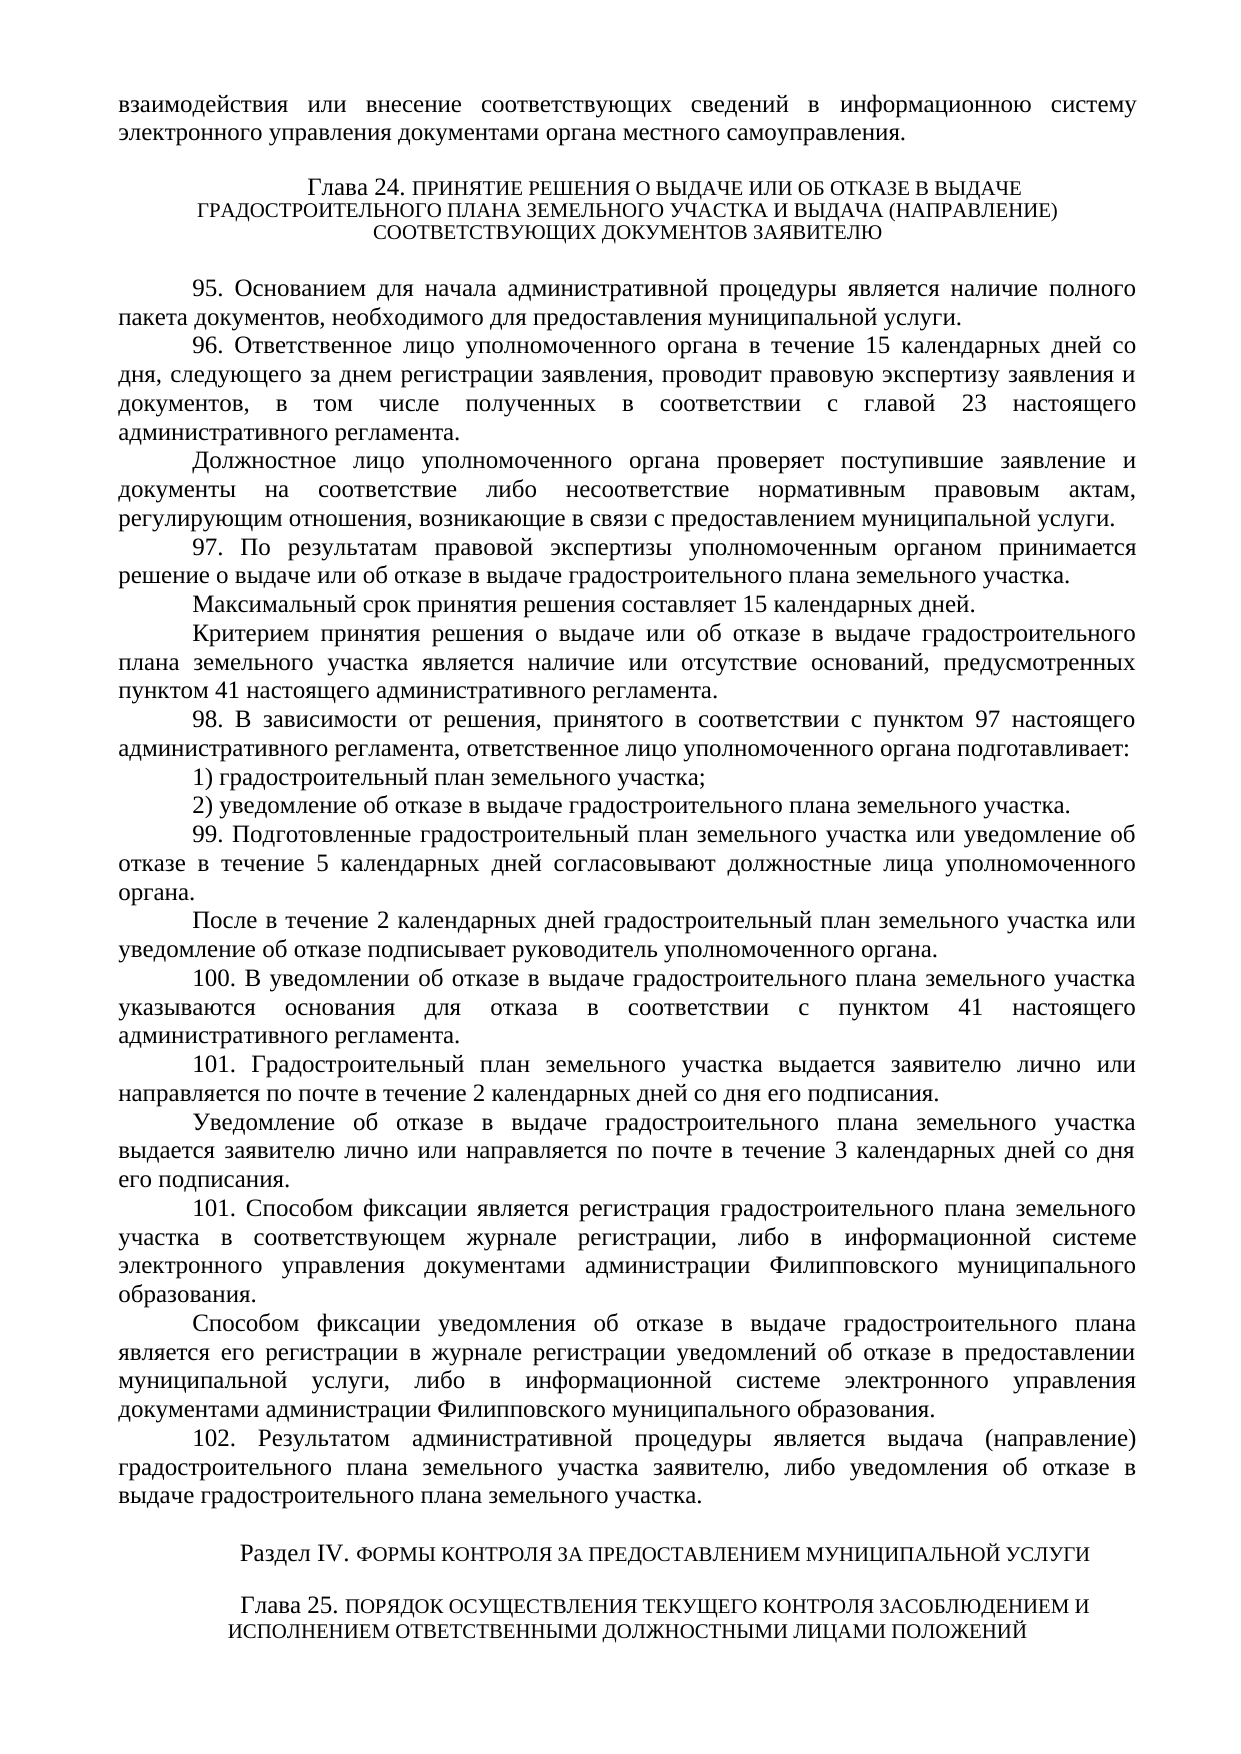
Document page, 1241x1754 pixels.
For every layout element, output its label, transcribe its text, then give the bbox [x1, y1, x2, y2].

text 101. Способом фиксации является регистрация градостроительного плана земельного участка в соответствующем журнале регистрации, либо в информационной системе электронного управления документами администрации Филипповского муниципального образования. [118, 1193, 1137, 1308]
text Должностное лицо уполномоченного органа проверяет поступившие заявление и документы на соответствие либо несоответствие нормативным правовым актам, регулирующим отношения, возникающие в связи с предоставлением муниципальной услуги. [118, 445, 1137, 532]
text 98. В зависимости от решения, принятого в соответствии с пунктом 97 настоящего административного регламента, ответственное лицо уполномоченного органа подготавливает: [118, 704, 1137, 762]
text Критерием принятия решения о выдаче или об отказе в выдаче градостроительного плана земельного участка является наличие или отсутствие оснований, предусмотренных пунктом 41 настоящего административного регламента. [118, 618, 1137, 704]
text Способом фиксации уведомления об отказе в выдаче градостроительного плана является его регистрации в журнале регистрации уведомлений об отказе в предоставлении муниципальной услуги, либо в информационной системе электронного управления документами администрации Филипповского муниципального образования. [118, 1308, 1137, 1423]
text 95. Основанием для начала административной процедуры является наличие полного пакета документов, необходимого для предоставления муниципальной услуги. [118, 273, 1137, 330]
text Максимальный срок принятия решения составляет 15 календарных дней. [118, 589, 1137, 618]
text 96. Ответственное лицо уполномоченного органа в течение 15 календарных дней со дня, следующего за днем регистрации заявления, проводит правовую экспертизу заявления и документов, в том числе полученных в соответствии с главой 23 настоящего административного регламента. [118, 330, 1137, 445]
text 101. Градостроительный план земельного участка выдается заявителю лично или направляется по почте в течение 2 календарных дней со дня его подписания. [118, 1049, 1137, 1107]
text 99. Подготовленные градостроительный план земельного участка или уведомление об отказе в течение 5 календарных дней согласовывают должностные лица уполномоченного органа. [118, 819, 1137, 905]
text 1) градостроительный план земельного участка; [118, 762, 1137, 790]
text Глава 24. ПРИНЯТИЕ РЕШЕНИЯ О ВЫДАЧЕ ИЛИ ОБ ОТКАЗЕ В ВЫДАЧЕ ГРАДОСТРОИТЕЛЬНОГО ПЛАНА ЗЕМЕЛЬНОГО УЧАСТКА И ВЫДАЧА (НАПРАВЛЕНИЕ) СООТВЕТСТВУЮЩИХ ДОКУМЕНТОВ ЗАЯВИТЕЛЮ [118, 175, 1137, 244]
text Уведомление об отказе в выдаче градостроительного плана земельного участка выдается заявителю лично или направляется по почте в течение 3 календарных дней со дня его подписания. [118, 1107, 1137, 1193]
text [118, 1591, 1137, 1643]
text Раздел IV. ФОРМЫ КОНТРОЛЯ ЗА ПРЕДОСТАВЛЕНИЕМ МУНИЦИПАЛЬНОЙ УСЛУГИ [118, 1538, 1137, 1567]
text 102. Результатом административной процедуры является выдача (направление) градостроительного плана земельного участка заявителю, либо уведомления об отказе в выдаче градостроительного плана земельного участка. [118, 1423, 1137, 1509]
text После в течение 2 календарных дней градостроительный план земельного участка или уведомление об отказе подписывает руководитель уполномоченного органа. [118, 905, 1137, 963]
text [118, 89, 1137, 146]
text 100. В уведомлении об отказе в выдаче градостроительного плана земельного участка указываются основания для отказа в соответствии с пунктом 41 настоящего административного регламента. [118, 963, 1137, 1049]
text 2) уведомление об отказе в выдаче градостроительного плана земельного участка. [118, 790, 1137, 819]
text 97. По результатам правовой экспертизы уполномоченным органом принимается решение о выдаче или об отказе в выдаче градостроительного плана земельного участка. [118, 532, 1137, 589]
